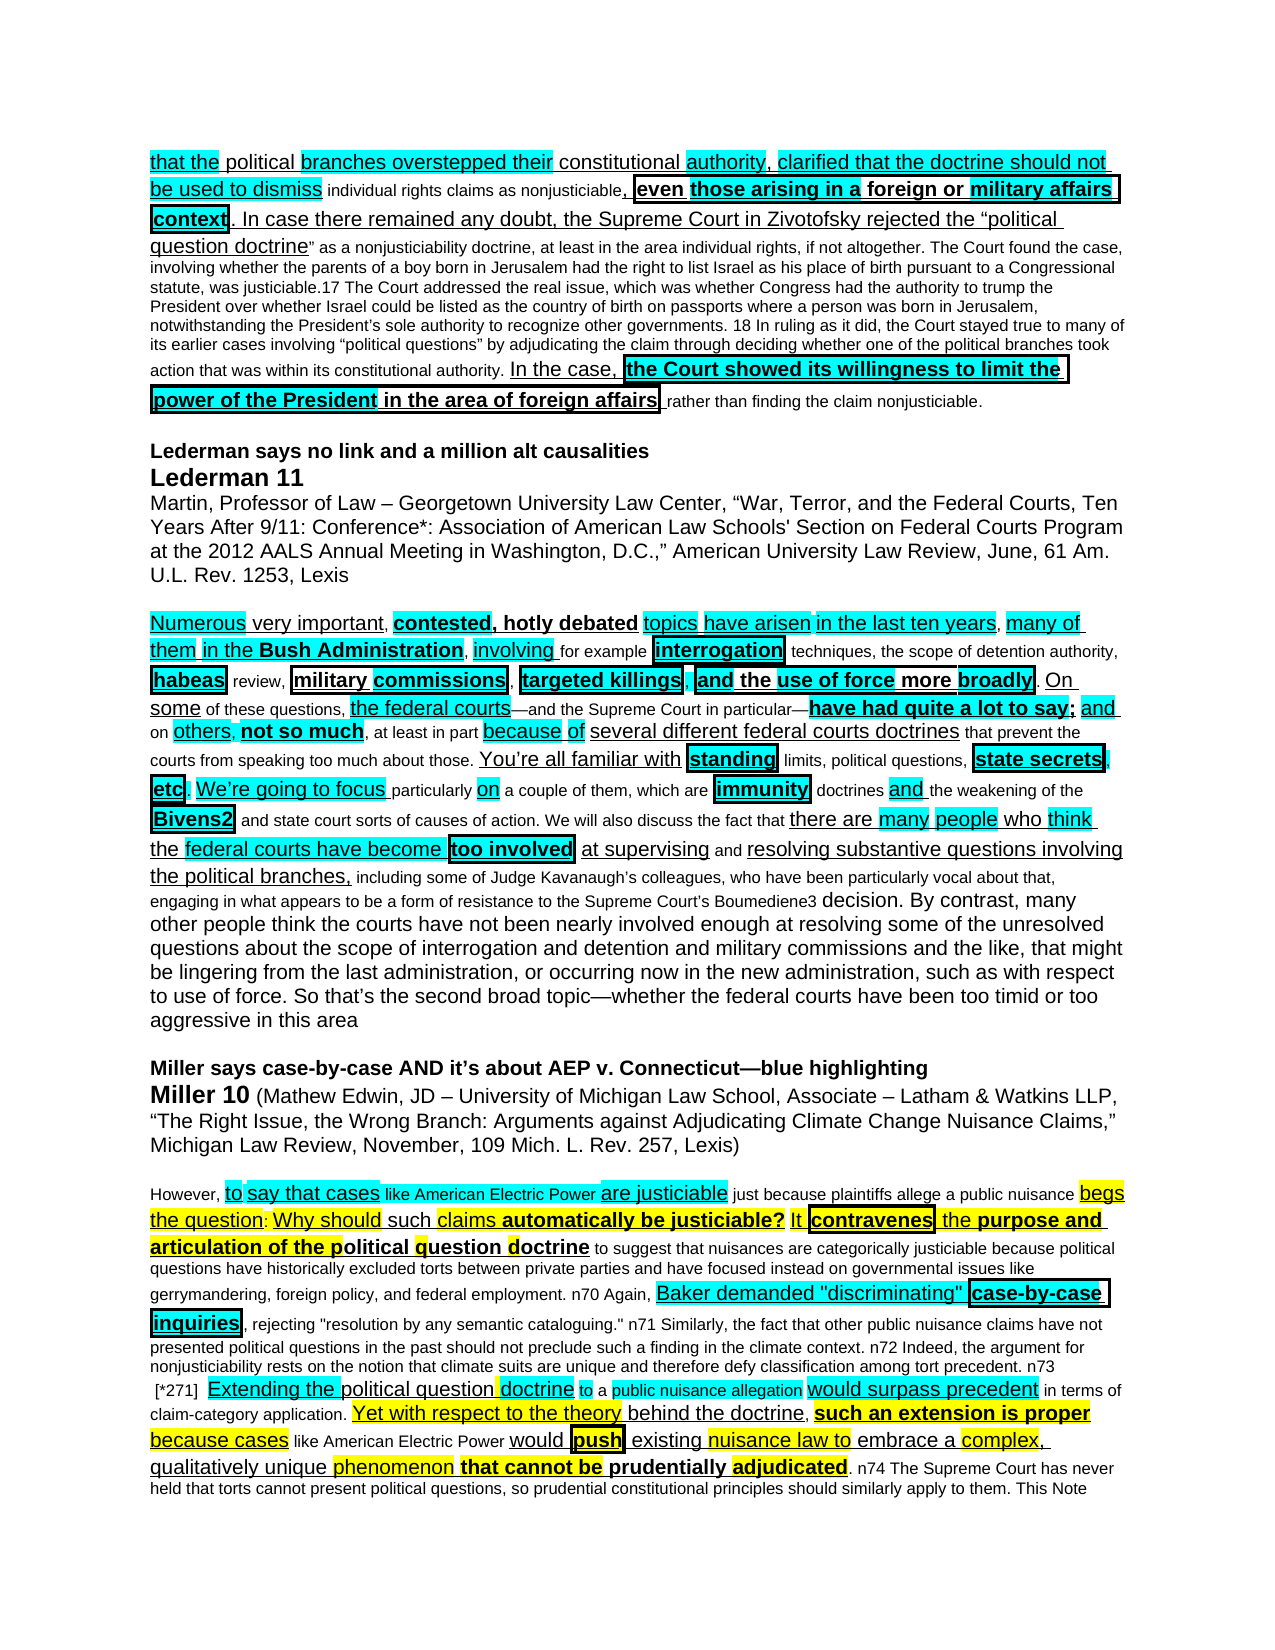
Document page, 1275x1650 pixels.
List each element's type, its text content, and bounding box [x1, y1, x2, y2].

text Numerous very important, contested, hotly debated topics have arisen in the last ten years, many of them in the Bush Administration, involving for example interrogation techniques, the scope of detention authority, habeas review, military commissions, targeted killings, and the use of force more broadly. On some of these questions, the federal courts—and the Supreme Court in particular—have had quite a lot to say; and on others, not so much, at least in part because of several different federal courts doctrines that prevent the courts from speaking too much about those. You’re all familiar with standing limits, political questions, state secrets, etc. We’re going to focus particularly on a couple of them, which are immunity doctrines and the weakening of the Bivens2 and state court sorts of causes of action. We will also discuss the fact that there are many people who think the federal courts have become too involved at supervising and resolving substantive questions involving the political branches, including some of Judge Kavanaugh’s colleagues, who have been particularly vocal about that, engaging in what appears to be a form of resistance to the Supreme Court’s Boumediene3 decision. By contrast, many other people think the courts have not been nearly involved enough at resolving some of the unresolved questions about the scope of interrogation and detention and military commissions and the like, that might be lingering from the last administration, or occurring now in the new administration, such as with respect to use of force. So that’s the second broad topic—whether the federal courts have been too timid or too aggressive in this area [150, 611, 1125, 1032]
text Martin, Professor of Law – Georgetown University Law Center, “War, Terror, and the Federal Courts, Ten Years After 9/11: Conference*: Association of American Law Schools' Section on Federal Courts Program at the 2012 AALS Annual Meeting in Washington, D.C.,” American University Law Review, June, 61 Am. U.L. Rev. 1253, Lexis [150, 491, 1125, 587]
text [150, 150, 1125, 414]
text Miller says case-by-case AND it’s about AEP v. Connecticut—blue highlighting [150, 1056, 1125, 1080]
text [150, 1376, 1125, 1498]
text Miller 10 (Mathew Edwin, JD – University of Michigan Law School, Associate – Latham & Watkins LLP, “The Right Issue, the Wrong Branch: Arguments against Adjudicating Climate Change Nuisance Claims,” Michigan Law Review, November, 109 Mich. L. Rev. 257, Lexis) [150, 1080, 1125, 1156]
text Lederman says no link and a million alt causalities [150, 438, 1125, 462]
text Lederman 11 [150, 462, 1125, 491]
text However, to say that cases like American Electric Power are justiciable just because plaintiffs allege a public nuisance begs the question: Why should such claims automatically be justiciable? It contravenes the purpose and articulation of the political question doctrine to suggest that nuisances are categorically justiciable because political questions have historically excluded torts between private parties and have focused instead on governmental issues like gerrymandering, foreign policy, and federal employment. n70 Again, Baker demanded "discriminating" case-by-case inquiries, rejecting "resolution by any semantic cataloguing." n71 Similarly, the fact that other public nuisance claims have not presented political questions in the past should not preclude such a finding in the climate context. n72 Indeed, the argument for nonjusticiability rests on the notion that climate suits are unique and therefore defy classification among tort precedent. n73 [150, 1180, 1125, 1376]
